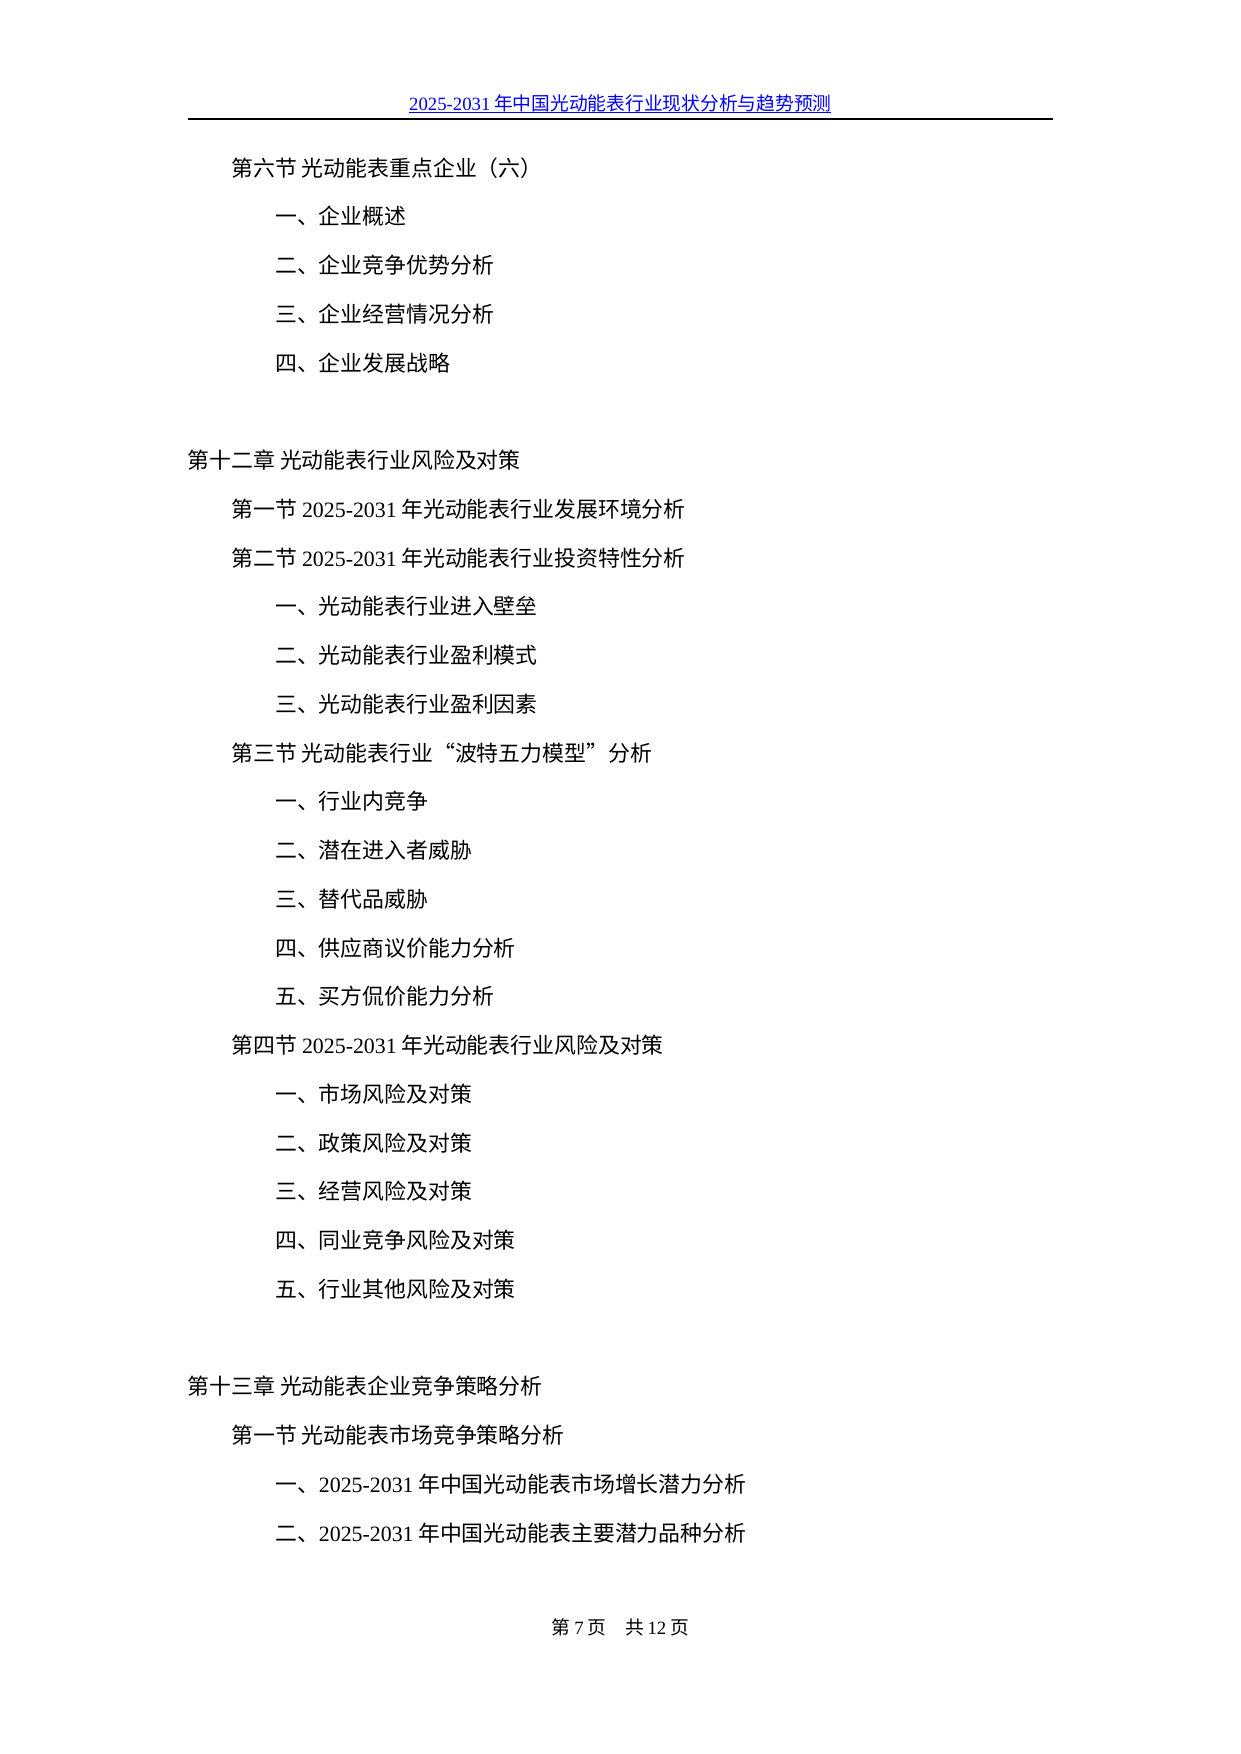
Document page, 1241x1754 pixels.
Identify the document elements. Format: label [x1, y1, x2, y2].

text [187, 150, 1053, 1548]
